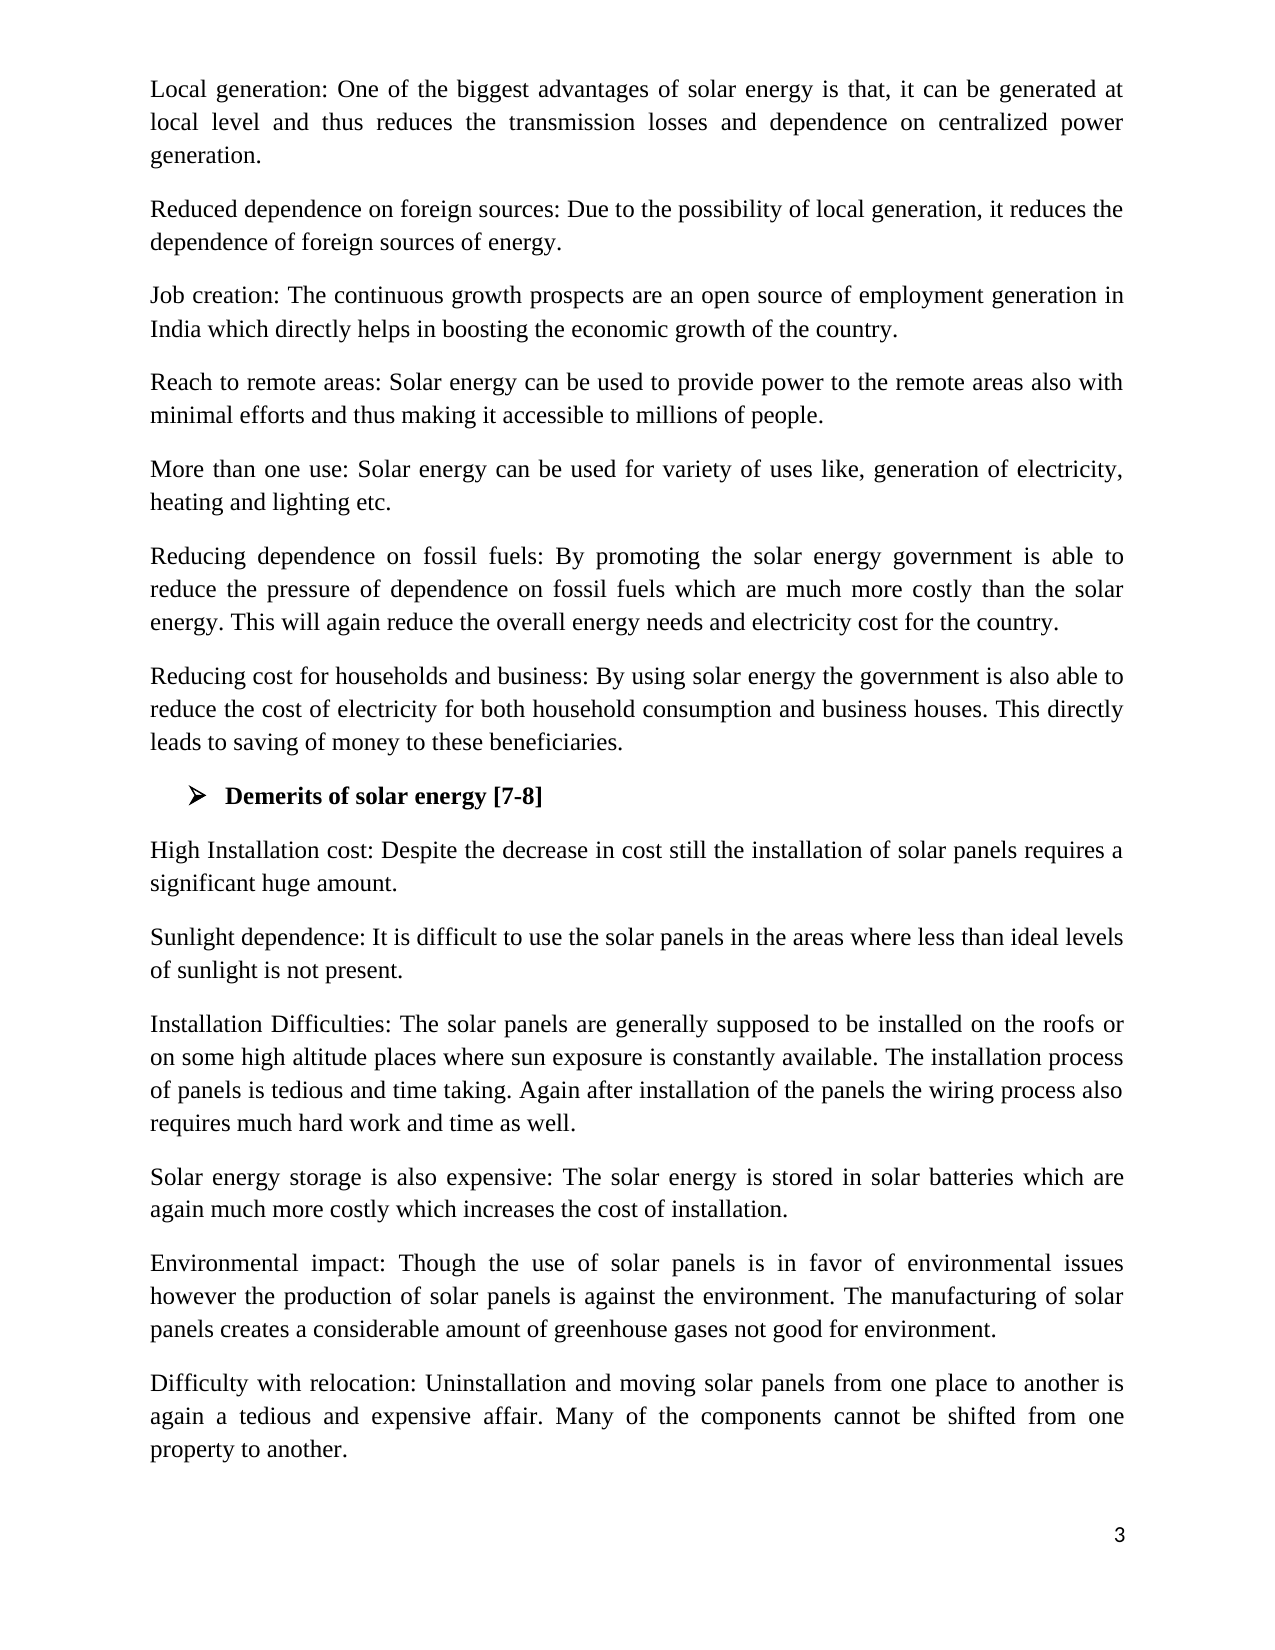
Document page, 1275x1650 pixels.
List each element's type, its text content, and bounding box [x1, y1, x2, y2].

list Demerits of solar energy [7-8] [187, 781, 1125, 810]
text Reducing dependence on fossil fuels: By promoting the solar energy government is able to reduce the pressure of dependence on fossil fuels which are much more costly than the solar energy. This will again reduce the overall energy needs and electricity cost for the country. [150, 541, 1125, 636]
text Difficulty with relocation: Uninstallation and moving solar panels from one place to another is again a tedious and expensive affair. Many of the components cannot be shifted from one property to another. [150, 1368, 1125, 1463]
text Environmental impact: Though the use of solar panels is in favor of environmental issues however the production of solar panels is against the environment. The manufacturing of solar panels creates a considerable amount of greenhouse gases not good for environment. [150, 1248, 1125, 1343]
text Sunlight dependence: It is difficult to use the solar panels in the areas where less than ideal levels of sunlight is not present. [150, 922, 1125, 983]
text Reach to remote areas: Solar energy can be used to provide power to the remote areas also with minimal efforts and thus making it accessible to millions of people. [150, 367, 1125, 429]
text Reducing cost for households and business: By using solar energy the government is also able to reduce the cost of electricity for both household consumption and business houses. This directly leads to saving of money to these beneficiaries. [150, 661, 1125, 756]
text High Installation cost: Despite the decrease in cost still the installation of solar panels requires a significant huge amount. [150, 835, 1125, 897]
text Installation Difficulties: The solar panels are generally supposed to be installed on the roofs or on some high altitude places where sun exposure is constantly available. The installation process of panels is tedious and time taking. Again after installation of the panels the wiring process also requires much hard work and time as well. [150, 1009, 1125, 1136]
text Job creation: The continuous growth prospects are an open source of employment generation in India which directly helps in boosting the economic growth of the country. [150, 281, 1125, 342]
text Local generation: One of the biggest advantages of solar energy is that, it can be generated at local level and thus reduces the transmission losses and dependence on centralized power generation. [150, 74, 1125, 169]
text Reduced dependence on foreign sources: Due to the possibility of local generation, it reduces the dependence of foreign sources of energy. [150, 194, 1125, 256]
text More than one use: Solar energy can be used for variety of uses like, generation of electricity, heating and lighting etc. [150, 454, 1125, 516]
text Solar energy storage is also expensive: The solar energy is stored in solar batteries which are again much more costly which increases the cost of installation. [150, 1162, 1125, 1223]
